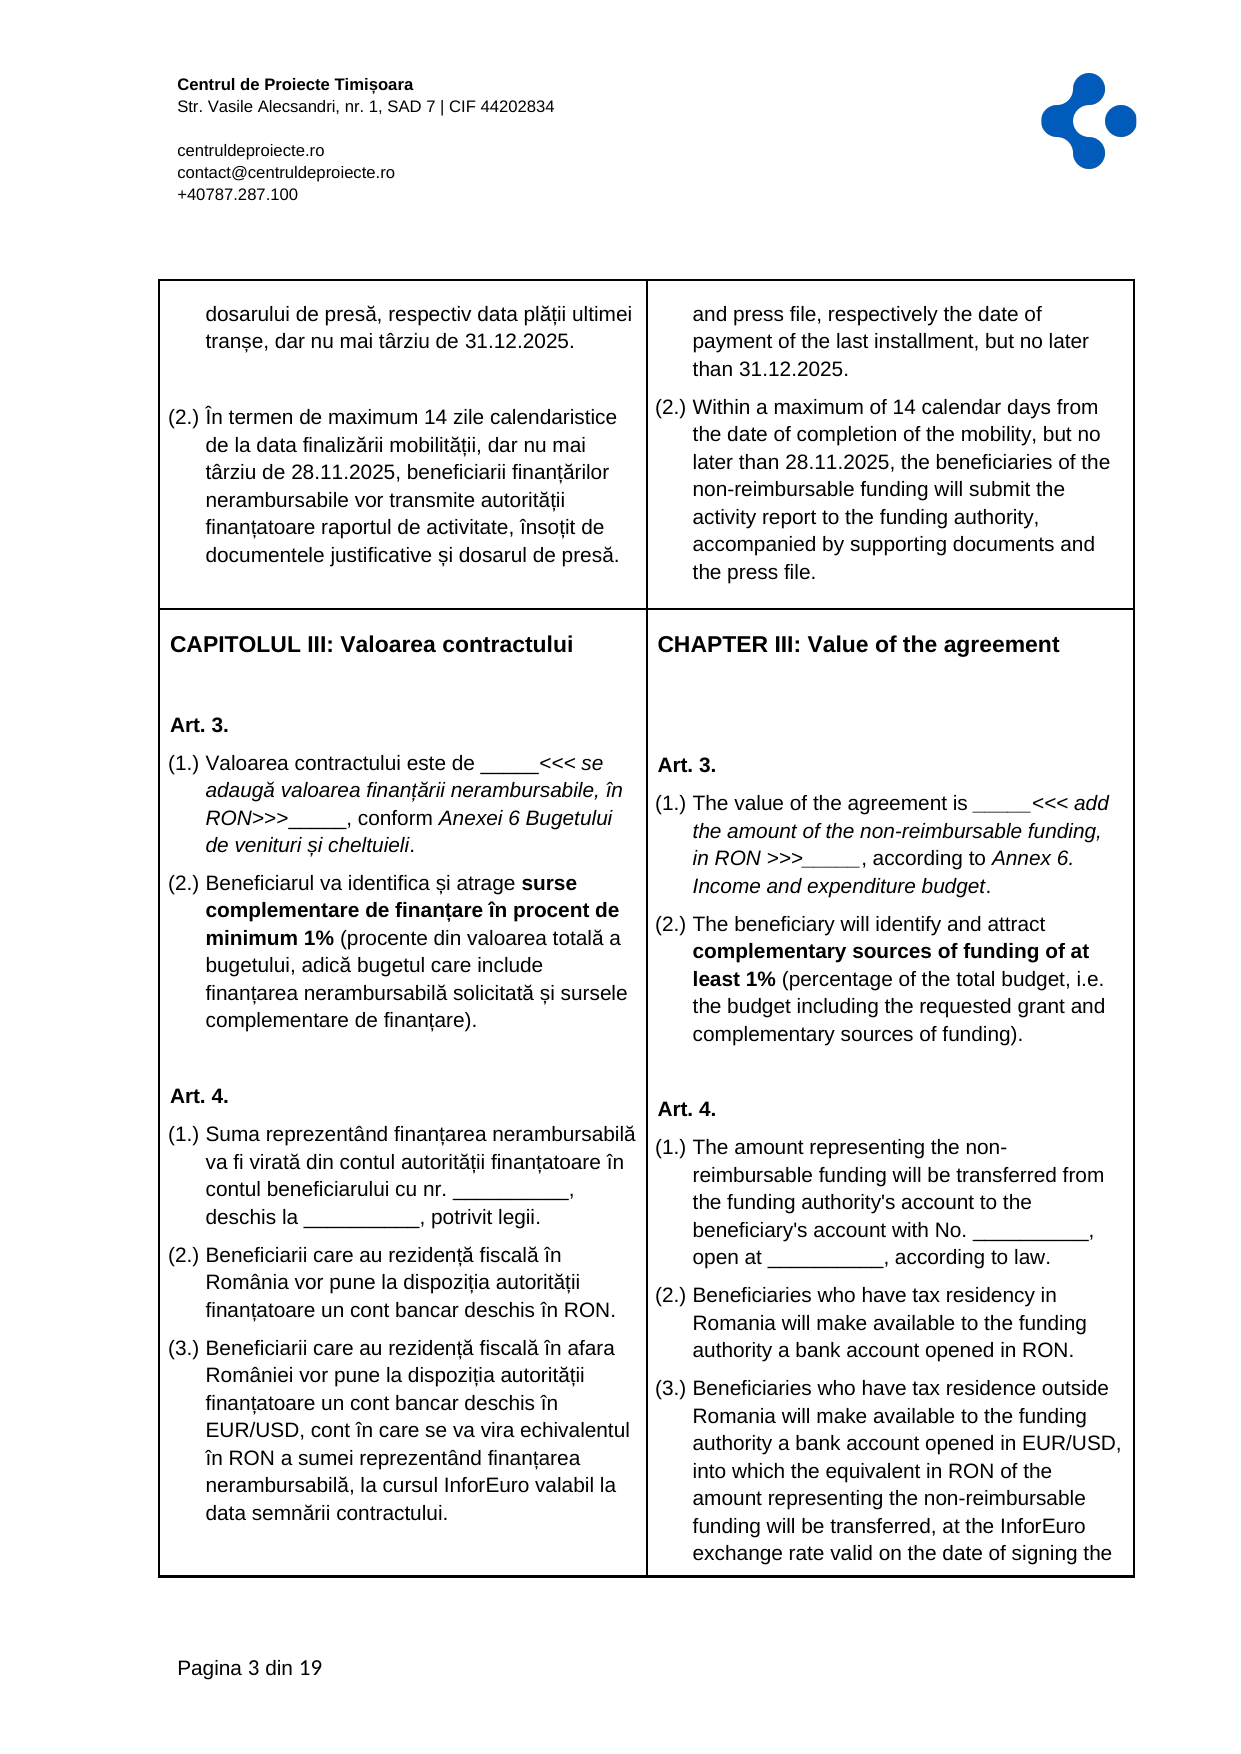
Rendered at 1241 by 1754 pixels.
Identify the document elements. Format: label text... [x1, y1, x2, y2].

picture [1041, 73, 1137, 169]
